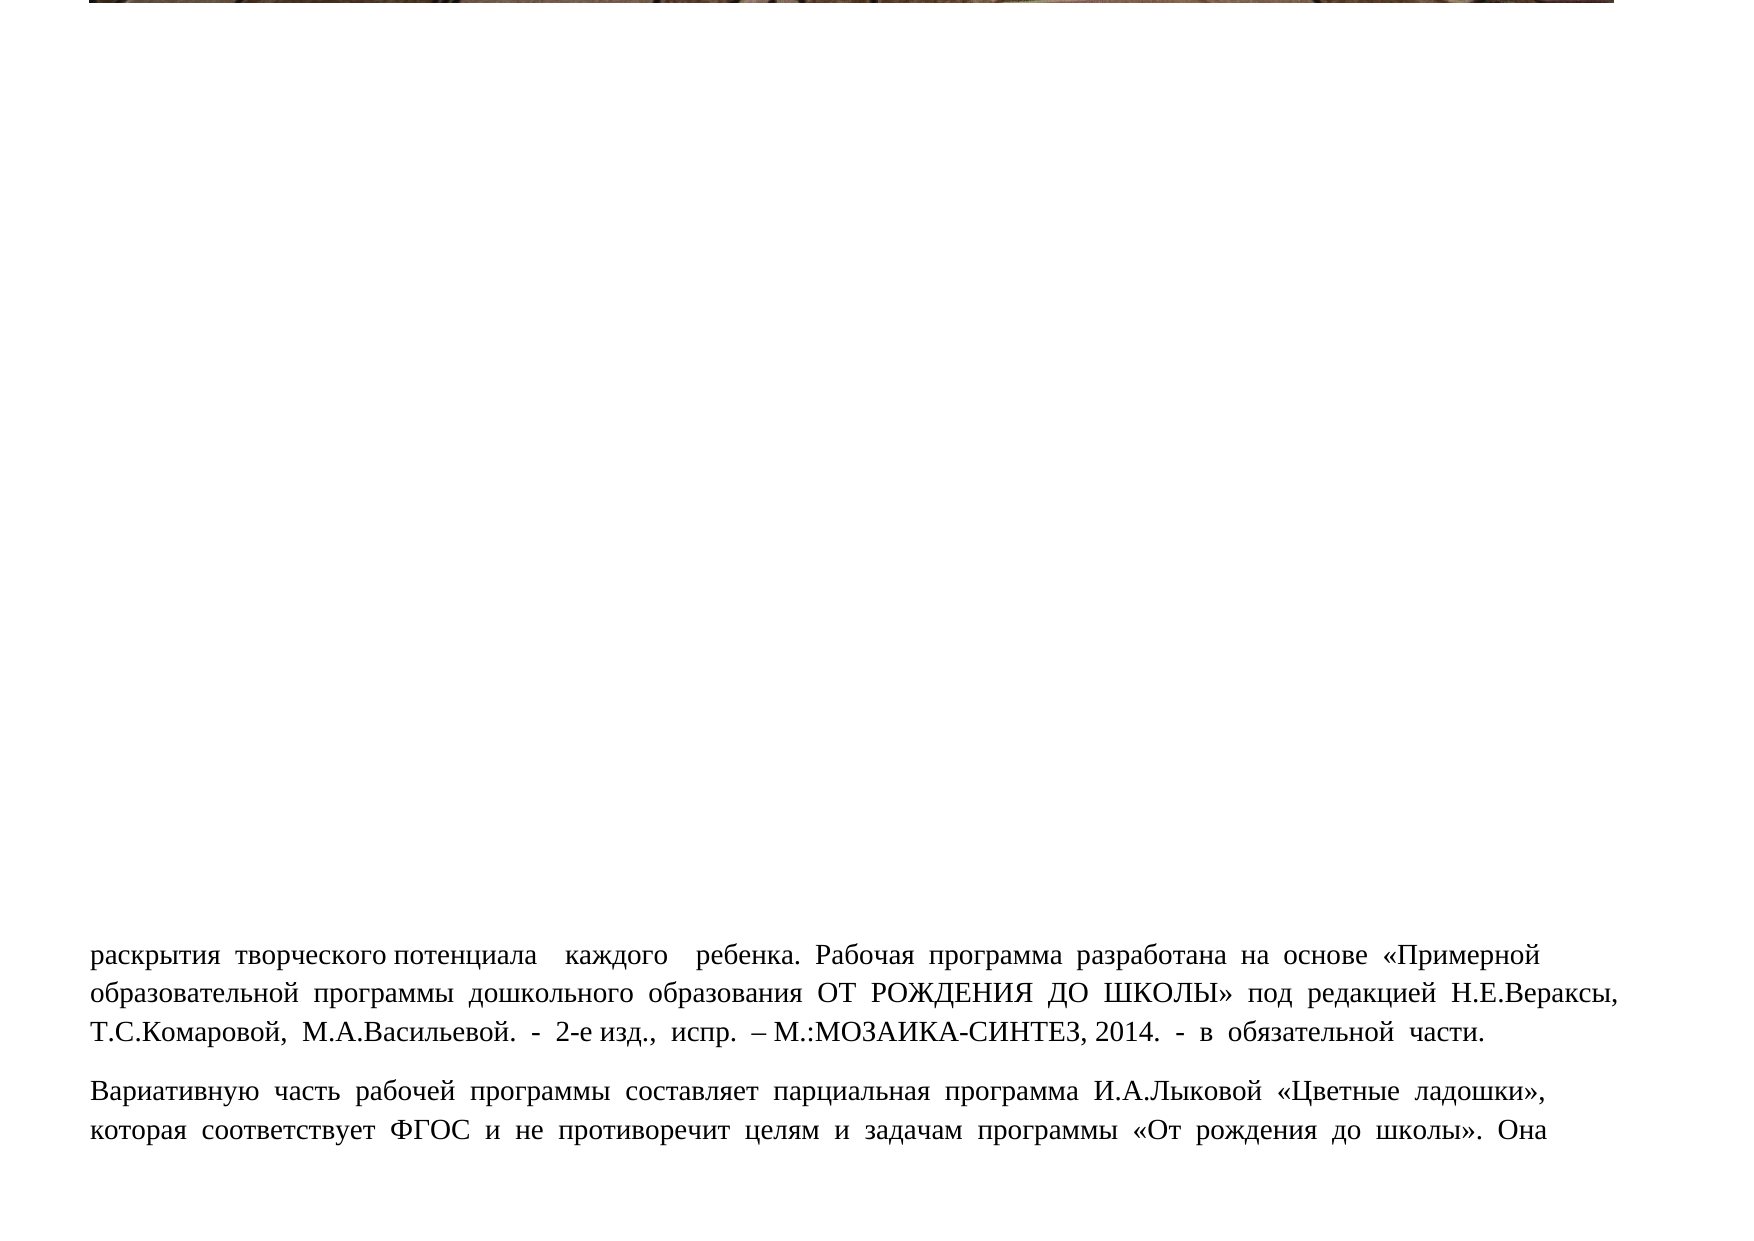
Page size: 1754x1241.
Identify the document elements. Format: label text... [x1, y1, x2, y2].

text Вариативную часть рабочей программы составляет парциальная программа И.А.Лыковой «Цветные ладошки», которая соответствует ФГОС и не противоречит целям и задачам программы «От рождения до школы». Она направлена на организацию непосредственно образовательной деятельности в образовательной области «Художественно-эстетическое развитие». Художественно-эстетическая деятельность детей (рисование, лепка, аппликация) способствует развитию умений и навыков во всех направлениях изобразительной деятельности, приобщению к миру искусства, обогащению чувственного опыта, формированию воображения, любознательности, обеспечивает рациональную совместимость основных видов детской деятельности, что позволяет педагогам достигать предусмотренных программой целевых ориентиров образования воспитанников. [90, 1073, 1636, 1145]
text Данная рабочая образовательная программа разработана для построения системы педагогической деятельности с детьми первой младшей группы, обеспечения гарантии качества содержания, создания условий для практического освоения задач образовательных областей, обеспечения индивидуального развития и раскрытия творческого потенциала каждого ребенка. Рабочая программа разработана на основе «Примерной образовательной программы дошкольного образования ОТ РОЖДЕНИЯ ДО ШКОЛЫ» под редакцией Н.Е.Вераксы, Т.С.Комаровой, М.А.Васильевой. - 2-е изд., испр. – М.:МОЗАИКА-СИНТЕЗ, 2014. - в обязательной части. [90, 937, 1636, 1047]
